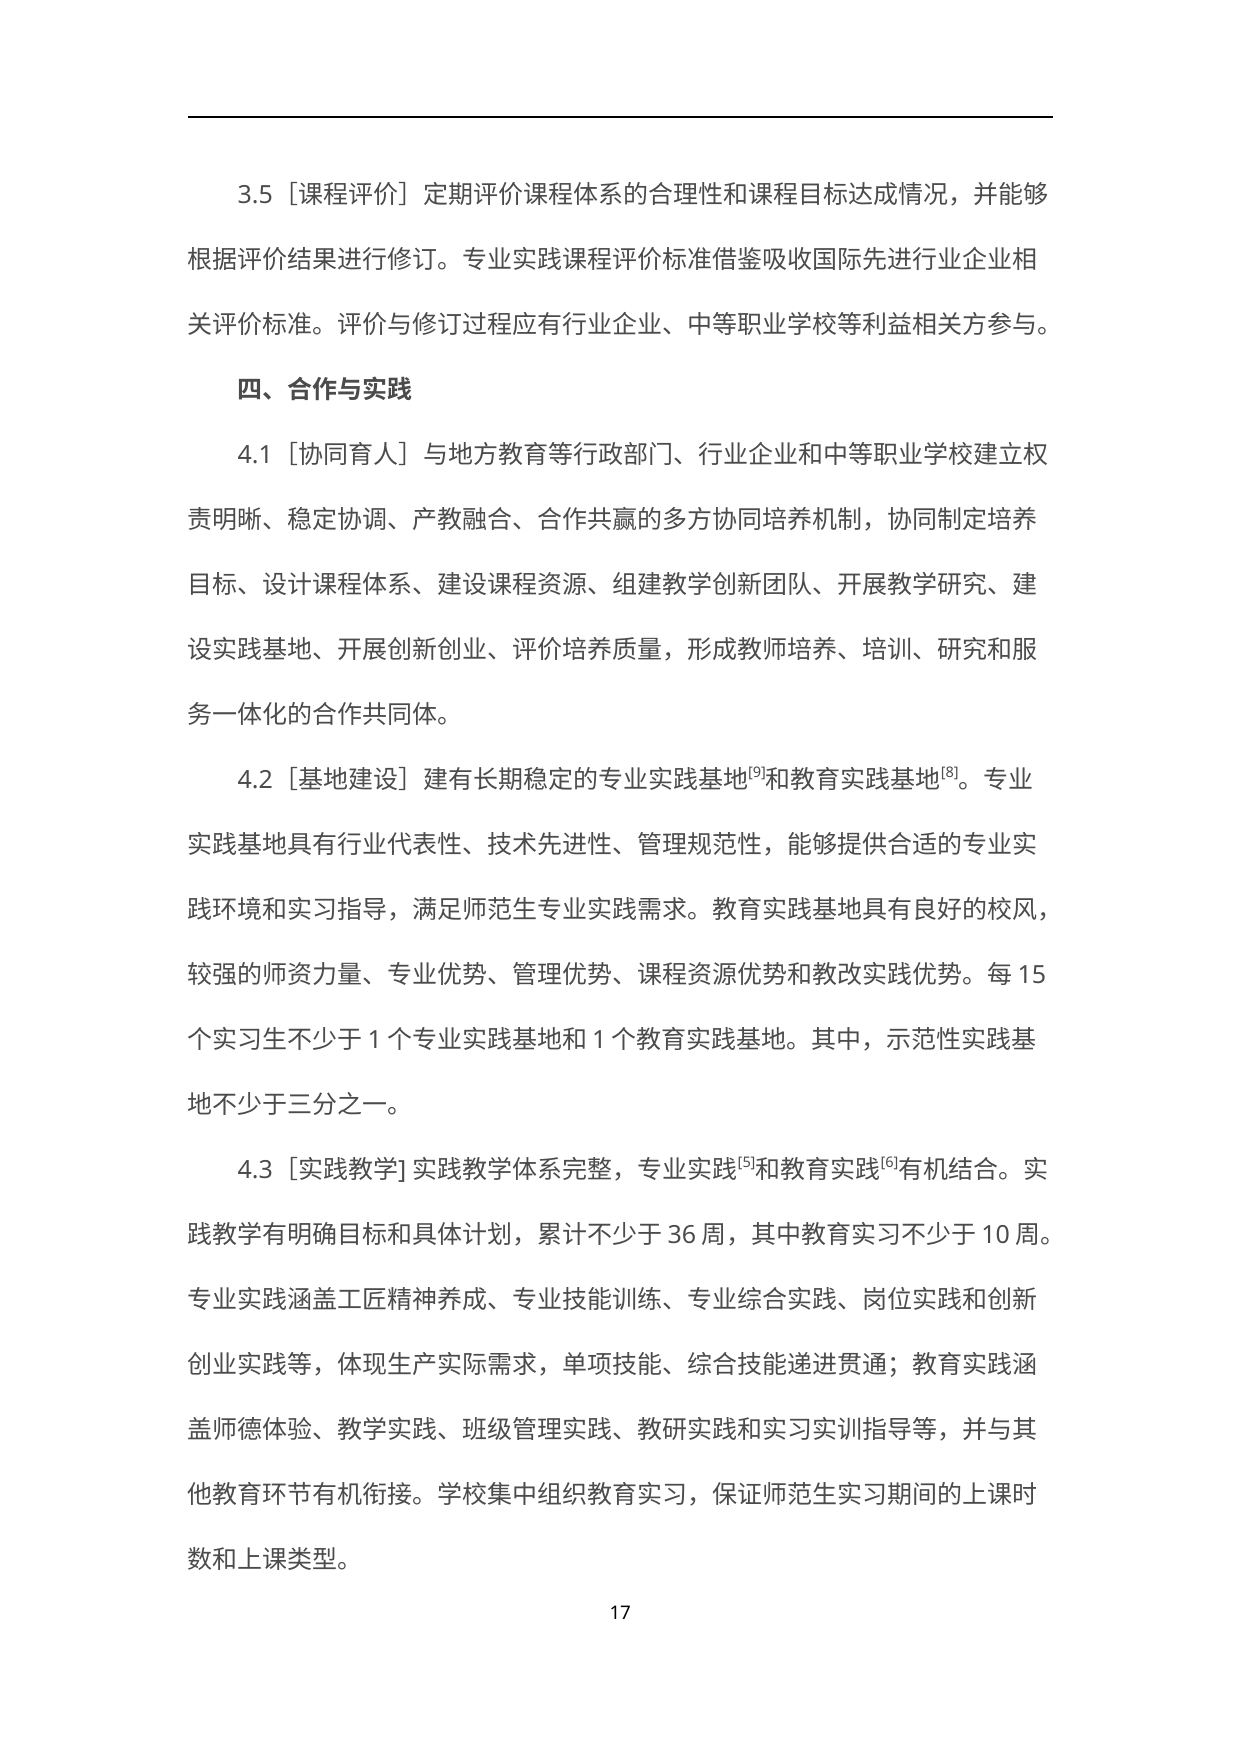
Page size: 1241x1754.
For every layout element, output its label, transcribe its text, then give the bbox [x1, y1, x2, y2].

text 四、合作与实践 [187, 355, 1053, 420]
text 3.5［课程评价］定期评价课程体系的合理性和课程目标达成情况，并能够根据评价结果进行修订。专业实践课程评价标准借鉴吸收国际先进行业企业相关评价标准。评价与修订过程应有行业企业、中等职业学校等利益相关方参与。 [187, 160, 1053, 355]
text 4.3［实践教学] 实践教学体系完整，专业实践[5]和教育实践[6]有机结合。实践教学有明确目标和具体计划，累计不少于36周，其中教育实习不少于10周。专业实践涵盖工匠精神养成、专业技能训练、专业综合实践、岗位实践和创新创业实践等，体现生产实际需求，单项技能、综合技能递进贯通；教育实践涵盖师德体验、教学实践、班级管理实践、教研实践和实习实训指导等，并与其他教育环节有机衔接。学校集中组织教育实习，保证师范生实习期间的上课时数和上课类型。 [187, 1135, 1053, 1590]
text 4.2［基地建设］建有长期稳定的专业实践基地[9]和教育实践基地[8]。专业实践基地具有行业代表性、技术先进性、管理规范性，能够提供合适的专业实践环境和实习指导，满足师范生专业实践需求。教育实践基地具有良好的校风，较强的师资力量、专业优势、管理优势、课程资源优势和教改实践优势。每15个实习生不少于1个专业实践基地和1个教育实践基地。其中，示范性实践基地不少于三分之一。 [187, 745, 1053, 1135]
text 4.1［协同育人］与地方教育等行政部门、行业企业和中等职业学校建立权责明晰、稳定协调、产教融合、合作共赢的多方协同培养机制，协同制定培养目标、设计课程体系、建设课程资源、组建教学创新团队、开展教学研究、建设实践基地、开展创新创业、评价培养质量，形成教师培养、培训、研究和服务一体化的合作共同体。 [187, 420, 1053, 745]
